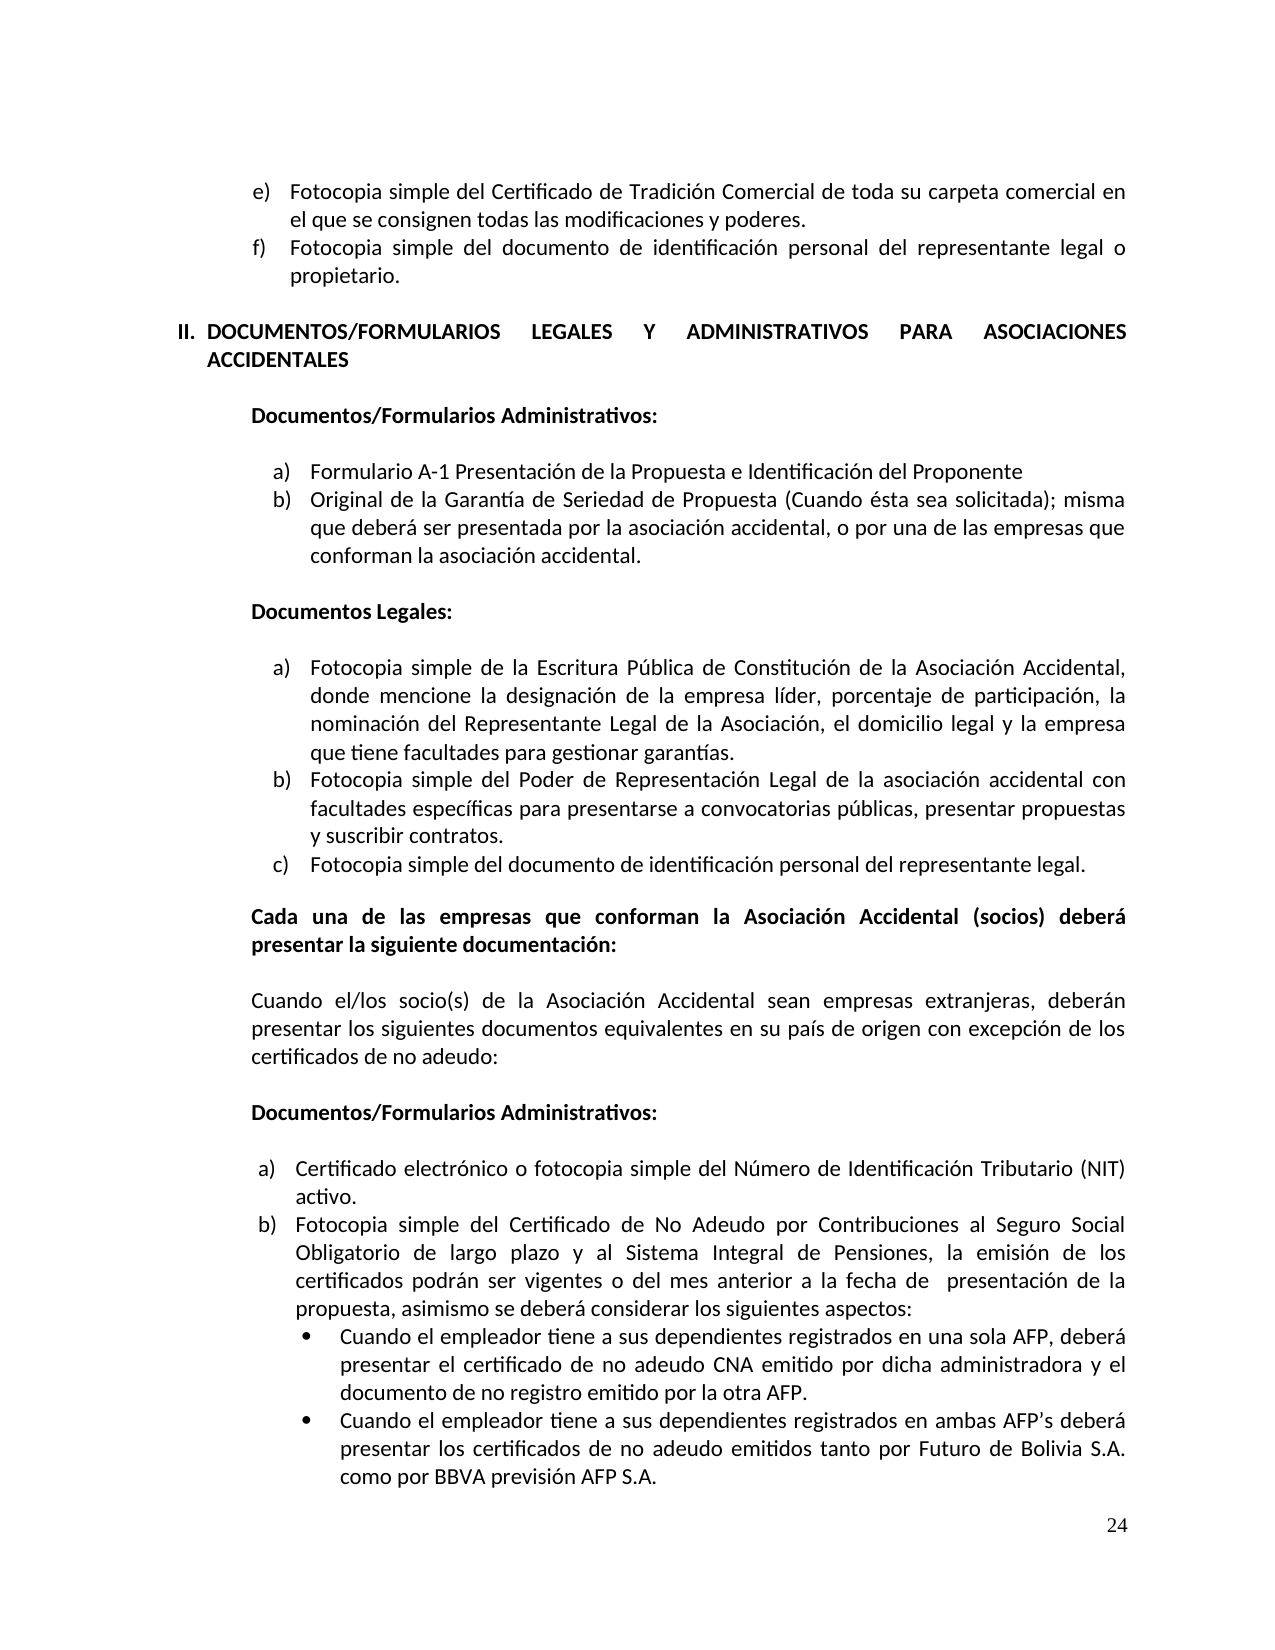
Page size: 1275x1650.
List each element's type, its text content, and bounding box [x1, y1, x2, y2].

list Formulario A-1 Presentación de la Propuesta e Identificación del Proponente [273, 457, 1127, 485]
list Certificado electrónico o fotocopia simple del Número de Identificación Tributario (NIT) activo. [258, 1154, 1127, 1210]
list Original de la Garantía de Seriedad de Propuesta (Cuando ésta sea solicitada); misma que deberá ser presentada por la asociación accidental, o por una de las empresas que conforman la asociación accidental. [273, 485, 1127, 569]
list Fotocopia simple del documento de identificación personal del representante legal o propietario. [252, 233, 1127, 289]
list Fotocopia simple de la Escritura Pública de Constitución de la Asociación Accidental, donde mencione la designación de la empresa líder, porcentaje de participación, la nominación del Representante Legal de la Asociación, el domicilio legal y la empresa que tiene facultades para gestionar garantías. [273, 653, 1127, 766]
list DOCUMENTOS/FORMULARIOS LEGALES Y ADMINISTRATIVOS PARA ASOCIACIONES ACCIDENTALES [177, 317, 1127, 373]
text Documentos Legales: [177, 597, 1127, 626]
text Cuando el/los socio(s) de la Asociación Accidental sean empresas extranjeras, deberán presentar los siguientes documentos equivalentes en su país de origen con excepción de los certificados de no adeudo: [251, 986, 1127, 1070]
list Cuando el empleador tiene a sus dependientes registrados en una sola AFP, deberá presentar el certificado de no adeudo CNA emitido por dicha administradora y el documento de no registro emitido por la otra AFP. [302, 1322, 1127, 1406]
text Cada una de las empresas que conforman la Asociación Accidental (socios) deberá presentar la siguiente documentación: [251, 902, 1127, 958]
list Fotocopia simple del Certificado de No Adeudo por Contribuciones al Seguro Social Obligatorio de largo plazo y al Sistema Integral de Pensiones, la emisión de los certificados podrán ser vigentes o del mes anterior a la fecha de presentación de la propuesta, asimismo se deberá considerar los siguientes aspectos: [258, 1210, 1127, 1322]
list Cuando el empleador tiene a sus dependientes registrados en ambas AFP’s deberá presentar los certificados de no adeudo emitidos tanto por Futuro de Bolivia S.A. como por BBVA previsión AFP S.A. [302, 1406, 1127, 1490]
list Fotocopia simple del documento de identificación personal del representante legal. [273, 850, 1127, 878]
text Documentos/Formularios Administrativos: [177, 401, 1127, 429]
text Documentos/Formularios Administrativos: [177, 1098, 1127, 1126]
list Fotocopia simple del Certificado de Tradición Comercial de toda su carpeta comercial en el que se consignen todas las modificaciones y poderes. [252, 177, 1127, 233]
list Fotocopia simple del Poder de Representación Legal de la asociación accidental con facultades específicas para presentarse a convocatorias públicas, presentar propuestas y suscribir contratos. [273, 766, 1127, 850]
